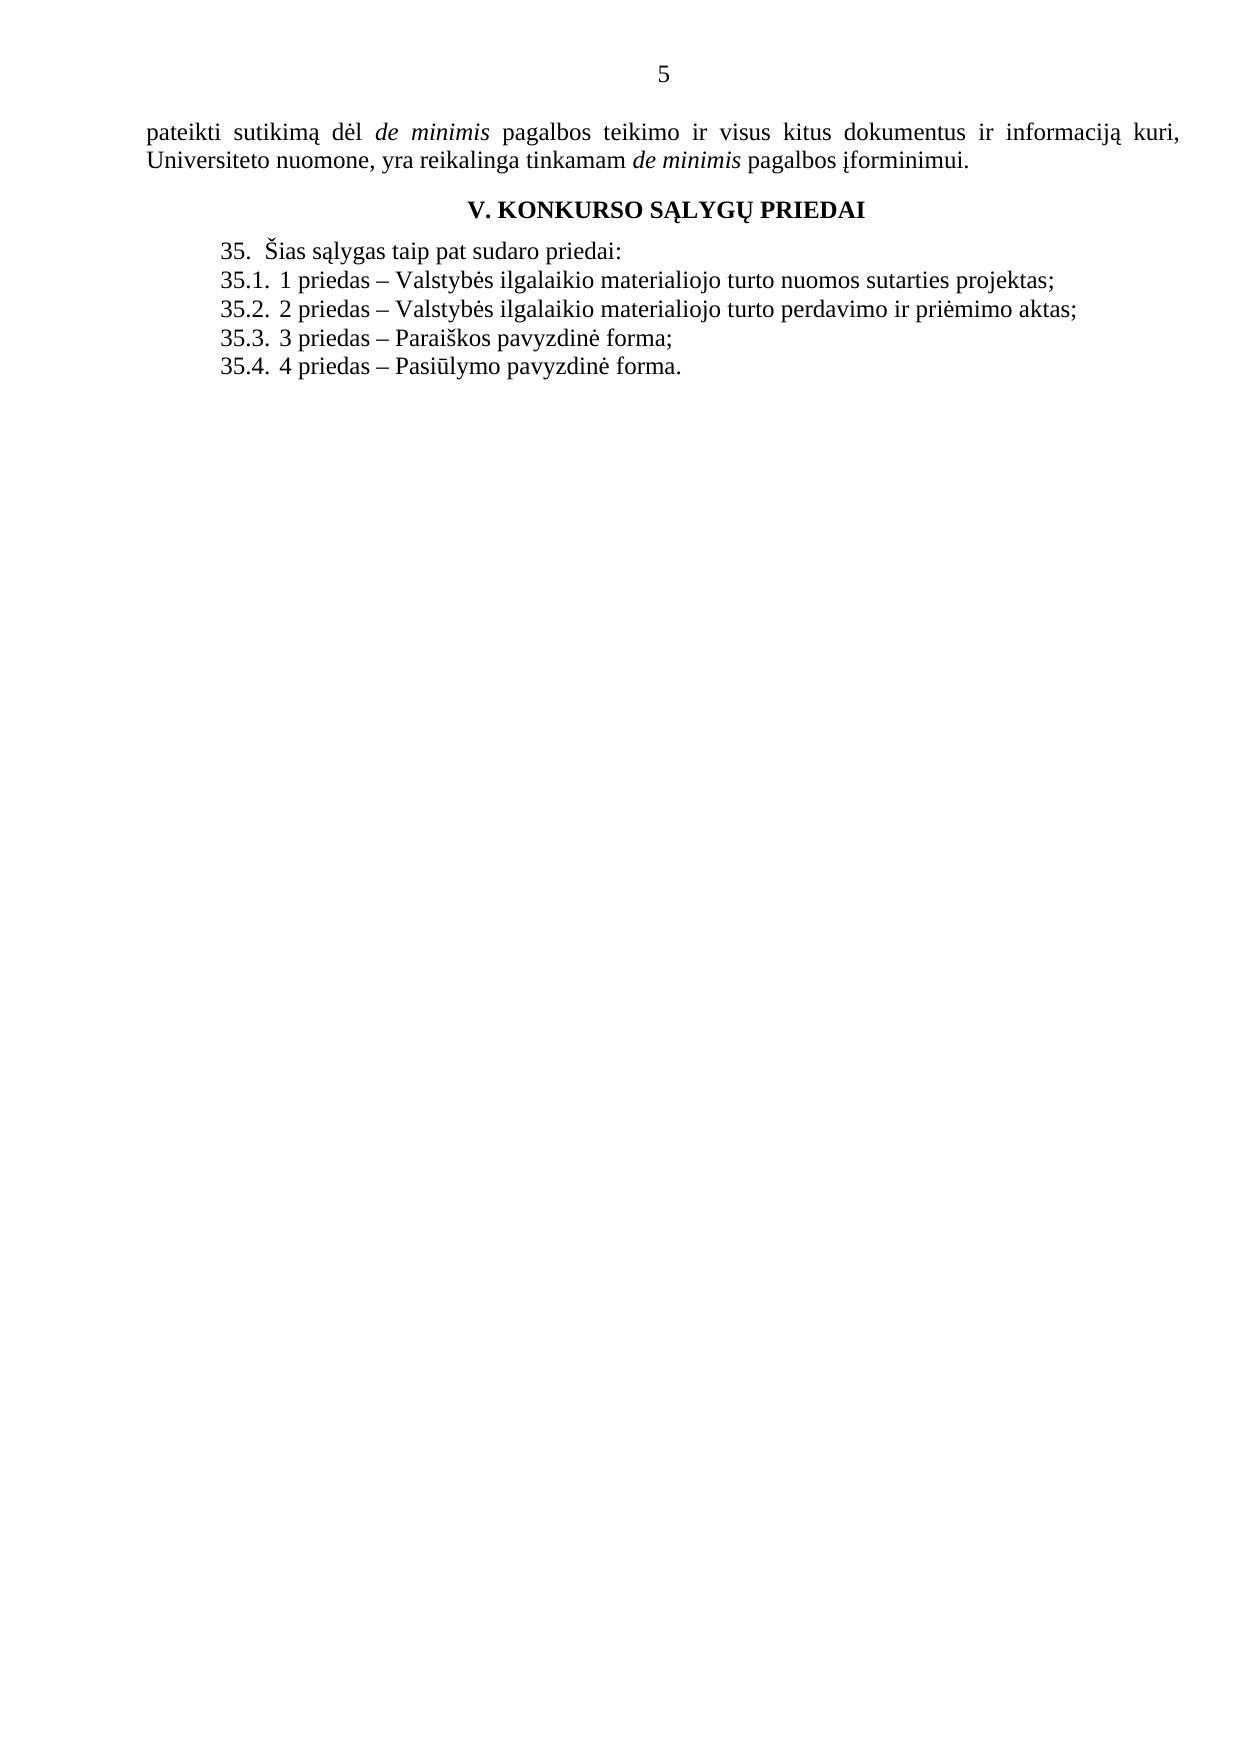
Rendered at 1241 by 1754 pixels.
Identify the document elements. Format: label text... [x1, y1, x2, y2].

list Šias sąlygas taip pat sudaro priedai: [146, 236, 1181, 265]
list 4 priedas – Pasiūlymo pavyzdinė forma. [146, 351, 1181, 380]
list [146, 117, 1181, 174]
list 2 priedas – Valstybės ilgalaikio materialiojo turto perdavimo ir priėmimo aktas; [146, 294, 1181, 323]
list 1 priedas – Valstybės ilgalaikio materialiojo turto nuomos sutarties projektas; [146, 265, 1181, 294]
list 3 priedas – Paraiškos pavyzdinė forma; [146, 323, 1181, 351]
subtitle V. KONKURSO SĄLYGŲ PRIEDAI [151, 196, 1181, 224]
